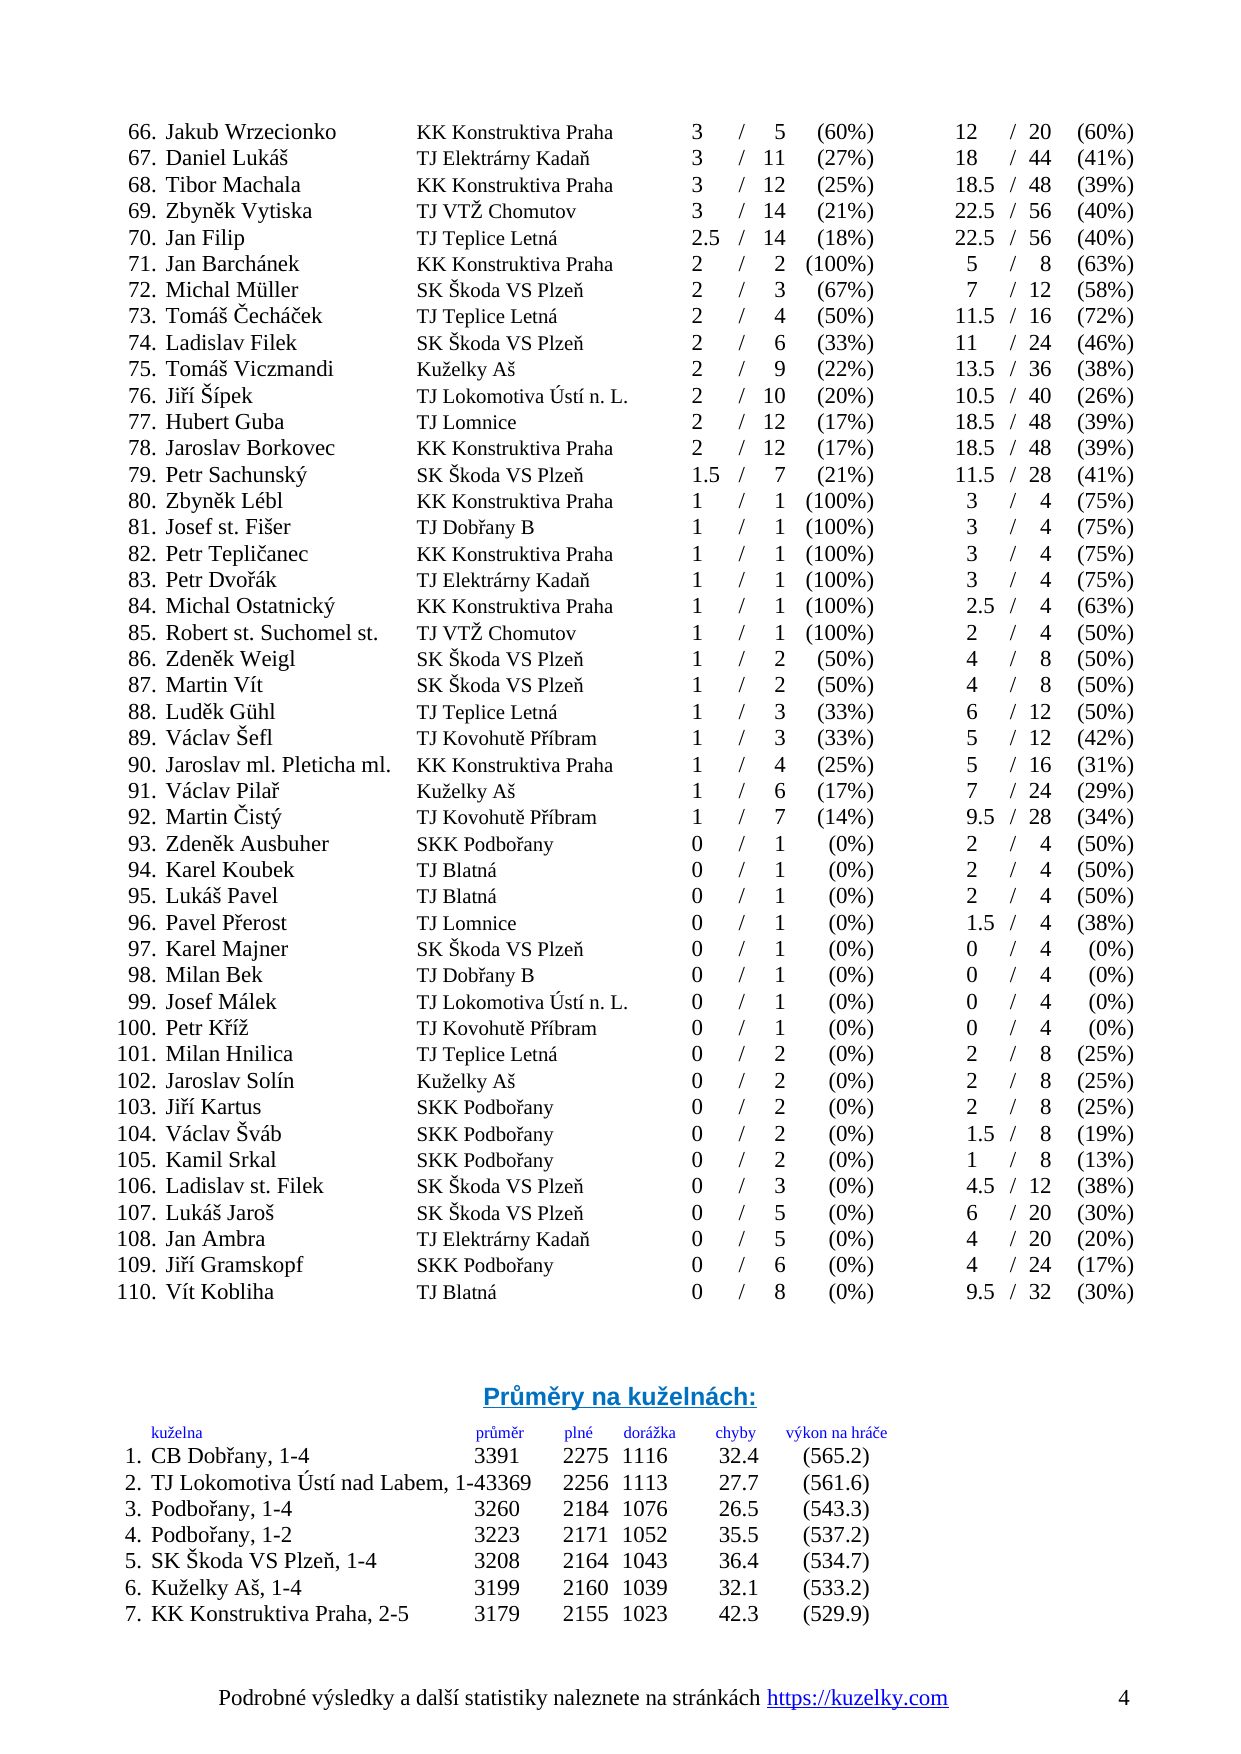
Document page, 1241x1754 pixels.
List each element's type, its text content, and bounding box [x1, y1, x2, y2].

text 85. Robert st. Suchomel st. TJ VTŽ Chomutov 1 / 1 (100%) 2 / 4 (50%) [106, 619, 1134, 645]
text 106. Ladislav st. Filek SK Škoda VS Plzeň 0 / 3 (0%) 4.5 / 12 (38%) [106, 1172, 1134, 1199]
text 72. Michal Müller SK Škoda VS Plzeň 2 / 3 (67%) 7 / 12 (58%) [106, 276, 1134, 303]
text 107. Lukáš Jaroš SK Škoda VS Plzeň 0 / 5 (0%) 6 / 20 (30%) [106, 1199, 1134, 1225]
text 78. Jaroslav Borkovec KK Konstruktiva Praha 2 / 12 (17%) 18.5 / 48 (39%) [106, 434, 1134, 461]
text 98. Milan Bek TJ Dobřany B 0 / 1 (0%) 0 / 4 (0%) [106, 961, 1134, 988]
text 5. SK Škoda VS Plzeň, 1-4 3208 2164 1043 36.4 (534.7) [106, 1548, 1134, 1574]
text 91. Václav Pilař Kuželky Aš 1 / 6 (17%) 7 / 24 (29%) [106, 777, 1134, 803]
text 87. Martin Vít SK Škoda VS Plzeň 1 / 2 (50%) 4 / 8 (50%) [106, 672, 1134, 698]
text 100. Petr Kříž TJ Kovohutě Příbram 0 / 1 (0%) 0 / 4 (0%) [106, 1014, 1134, 1041]
text 2. TJ Lokomotiva Ústí nad Labem, 1-4 3369 2256 1113 27.7 (561.6) [106, 1468, 1134, 1495]
text 3. Podbořany, 1-4 3260 2184 1076 26.5 (543.3) [106, 1495, 1134, 1521]
text 103. Jiří Kartus SKK Podbořany 0 / 2 (0%) 2 / 8 (25%) [106, 1093, 1134, 1119]
text 80. Zbyněk Lébl KK Konstruktiva Praha 1 / 1 (100%) 3 / 4 (75%) [106, 487, 1134, 513]
text 89. Václav Šefl TJ Kovohutě Příbram 1 / 3 (33%) 5 / 12 (42%) [106, 724, 1134, 751]
text 108. Jan Ambra TJ Elektrárny Kadaň 0 / 5 (0%) 4 / 20 (20%) [106, 1225, 1134, 1251]
text Průměry na kuželnách: [94, 1382, 1145, 1411]
text 73. Tomáš Čecháček TJ Teplice Letná 2 / 4 (50%) 11.5 / 16 (72%) [106, 303, 1134, 329]
text 84. Michal Ostatnický KK Konstruktiva Praha 1 / 1 (100%) 2.5 / 4 (63%) [106, 592, 1134, 619]
text 76. Jiří Šípek TJ Lokomotiva Ústí n. L. 2 / 10 (20%) 10.5 / 40 (26%) [106, 382, 1134, 408]
text 68. Tibor Machala KK Konstruktiva Praha 3 / 12 (25%) 18.5 / 48 (39%) [106, 171, 1134, 197]
text 97. Karel Majner SK Škoda VS Plzeň 0 / 1 (0%) 0 / 4 (0%) [106, 935, 1134, 961]
text 95. Lukáš Pavel TJ Blatná 0 / 1 (0%) 2 / 4 (50%) [106, 882, 1134, 909]
text 99. Josef Málek TJ Lokomotiva Ústí n. L. 0 / 1 (0%) 0 / 4 (0%) [106, 988, 1134, 1014]
text 88. Luděk Gühl TJ Teplice Letná 1 / 3 (33%) 6 / 12 (50%) [106, 698, 1134, 724]
text 67. Daniel Lukáš TJ Elektrárny Kadaň 3 / 11 (27%) 18 / 44 (41%) [106, 144, 1134, 171]
text 69. Zbyněk Vytiska TJ VTŽ Chomutov 3 / 14 (21%) 22.5 / 56 (40%) [106, 197, 1134, 223]
text 104. Václav Šváb SKK Podbořany 0 / 2 (0%) 1.5 / 8 (19%) [106, 1119, 1134, 1146]
text 81. Josef st. Fišer TJ Dobřany B 1 / 1 (100%) 3 / 4 (75%) [106, 513, 1134, 540]
text 92. Martin Čistý TJ Kovohutě Příbram 1 / 7 (14%) 9.5 / 28 (34%) [106, 803, 1134, 830]
text 1. CB Dobřany, 1-4 3391 2275 1116 32.4 (565.2) [106, 1442, 1134, 1468]
text 102. Jaroslav Solín Kuželky Aš 0 / 2 (0%) 2 / 8 (25%) [106, 1067, 1134, 1093]
text 93. Zdeněk Ausbuher SKK Podbořany 0 / 1 (0%) 2 / 4 (50%) [106, 830, 1134, 856]
text 7. KK Konstruktiva Praha, 2-5 3179 2155 1023 42.3 (529.9) [106, 1600, 1134, 1627]
text 101. Milan Hnilica TJ Teplice Letná 0 / 2 (0%) 2 / 8 (25%) [106, 1041, 1134, 1067]
text 70. Jan Filip TJ Teplice Letná 2.5 / 14 (18%) 22.5 / 56 (40%) [106, 223, 1134, 250]
text 94. Karel Koubek TJ Blatná 0 / 1 (0%) 2 / 4 (50%) [106, 856, 1134, 882]
text 71. Jan Barchánek KK Konstruktiva Praha 2 / 2 (100%) 5 / 8 (63%) [106, 250, 1134, 276]
text 77. Hubert Guba TJ Lomnice 2 / 12 (17%) 18.5 / 48 (39%) [106, 408, 1134, 434]
text 109. Jiří Gramskopf SKK Podbořany 0 / 6 (0%) 4 / 24 (17%) [106, 1251, 1134, 1278]
text 74. Ladislav Filek SK Škoda VS Plzeň 2 / 6 (33%) 11 / 24 (46%) [106, 329, 1134, 355]
text 83. Petr Dvořák TJ Elektrárny Kadaň 1 / 1 (100%) 3 / 4 (75%) [106, 566, 1134, 592]
text 90. Jaroslav ml. Pleticha ml. KK Konstruktiva Praha 1 / 4 (25%) 5 / 16 (31%) [106, 751, 1134, 777]
text 79. Petr Sachunský SK Škoda VS Plzeň 1.5 / 7 (21%) 11.5 / 28 (41%) [106, 461, 1134, 487]
text 66. Jakub Wrzecionko KK Konstruktiva Praha 3 / 5 (60%) 12 / 20 (60%) [106, 118, 1134, 144]
text 75. Tomáš Viczmandi Kuželky Aš 2 / 9 (22%) 13.5 / 36 (38%) [106, 355, 1134, 382]
text 86. Zdeněk Weigl SK Škoda VS Plzeň 1 / 2 (50%) 4 / 8 (50%) [106, 645, 1134, 672]
text 105. Kamil Srkal SKK Podbořany 0 / 2 (0%) 1 / 8 (13%) [106, 1146, 1134, 1172]
text 82. Petr Tepličanec KK Konstruktiva Praha 1 / 1 (100%) 3 / 4 (75%) [106, 540, 1134, 566]
text 4. Podbořany, 1-2 3223 2171 1052 35.5 (537.2) [106, 1521, 1134, 1548]
text 110. Vít Kobliha TJ Blatná 0 / 8 (0%) 9.5 / 32 (30%) [106, 1278, 1134, 1304]
text kuželna průměr plné dorážka chyby výkon na hráče [106, 1423, 1134, 1442]
text 96. Pavel Přerost TJ Lomnice 0 / 1 (0%) 1.5 / 4 (38%) [106, 909, 1134, 935]
text 6. Kuželky Aš, 1-4 3199 2160 1039 32.1 (533.2) [106, 1574, 1134, 1600]
